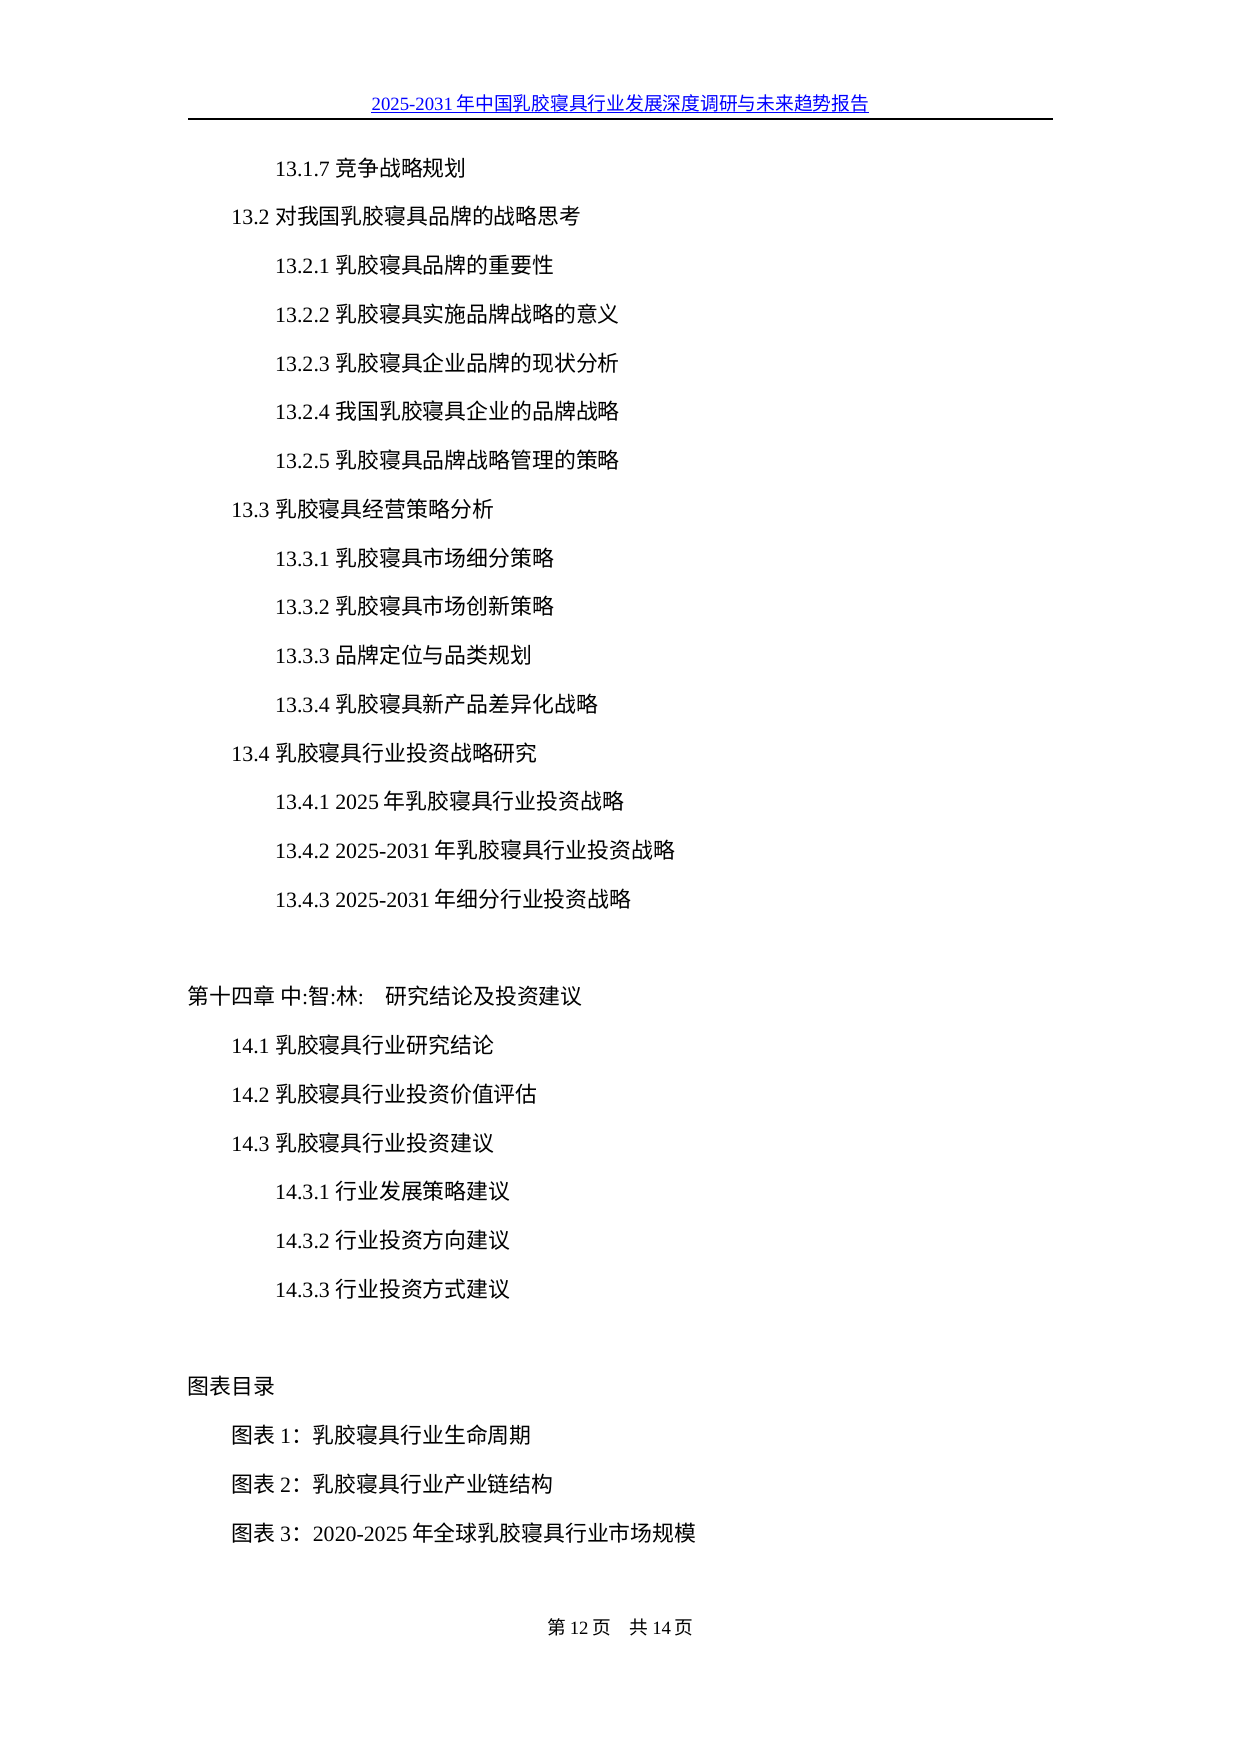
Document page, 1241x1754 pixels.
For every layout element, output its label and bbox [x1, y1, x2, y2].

text [187, 150, 1053, 1548]
